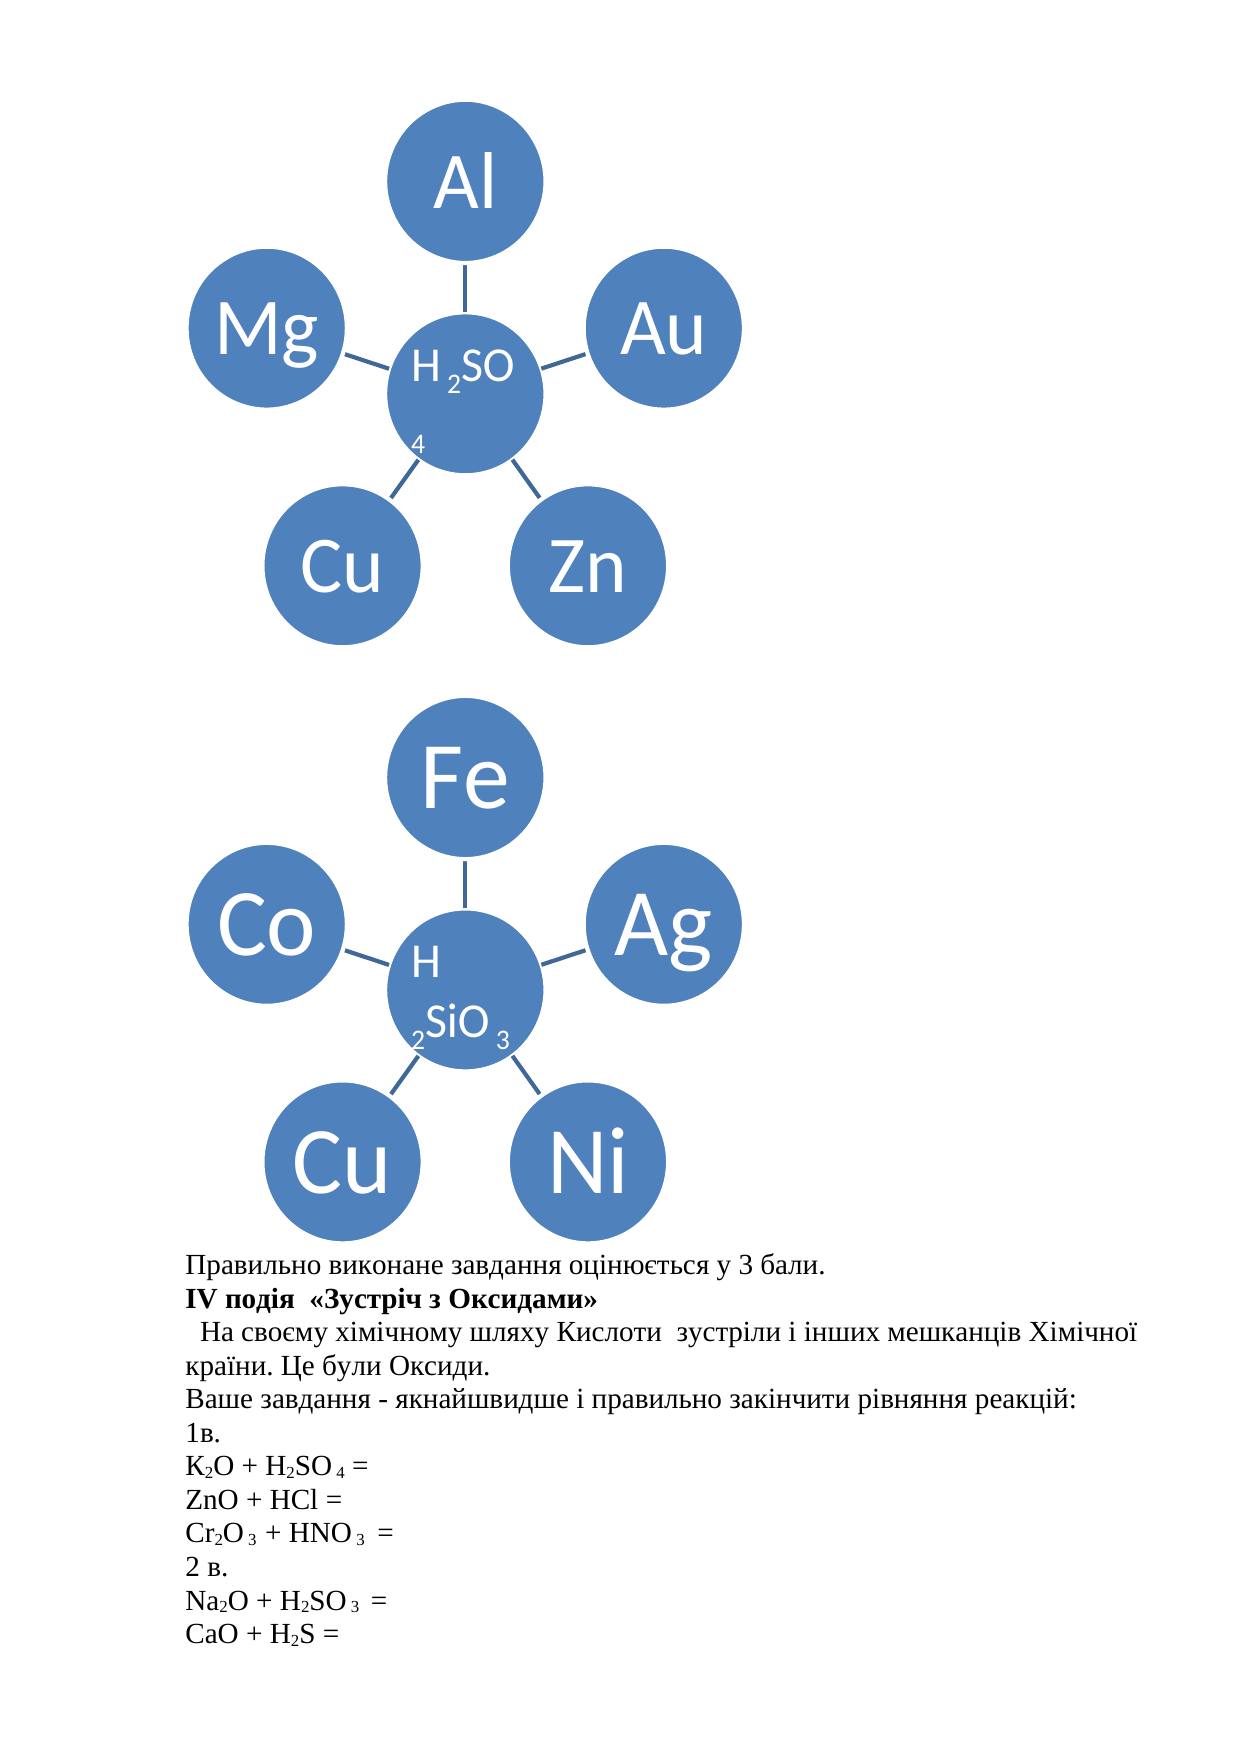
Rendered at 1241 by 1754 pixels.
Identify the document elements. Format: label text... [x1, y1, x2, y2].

text CaO + H2S = [185, 1616, 1152, 1650]
text ІV подія «Зустріч з Оксидами» [185, 1281, 1152, 1314]
text К2О + H2SO 4 = [185, 1448, 1152, 1482]
text ZnО + HCl = [185, 1482, 1152, 1516]
text Na2O + H2SO 3 = [185, 1583, 1152, 1616]
text Правильно виконане завдання оцінюється у 3 бали. [185, 1247, 1152, 1281]
text На своєму хімічному шляху Кислоти зустріли і інших мешканців Хімічної країни. Це були Оксиди. [185, 1314, 1152, 1381]
text Ваше завдання - якнайшвидше і правильно закінчити рівняння реакцій: [185, 1381, 1152, 1415]
text 1в. [185, 1415, 1152, 1448]
text Cr2О 3 + HNO 3 = [185, 1516, 1152, 1549]
text 2 в. [185, 1549, 1152, 1583]
